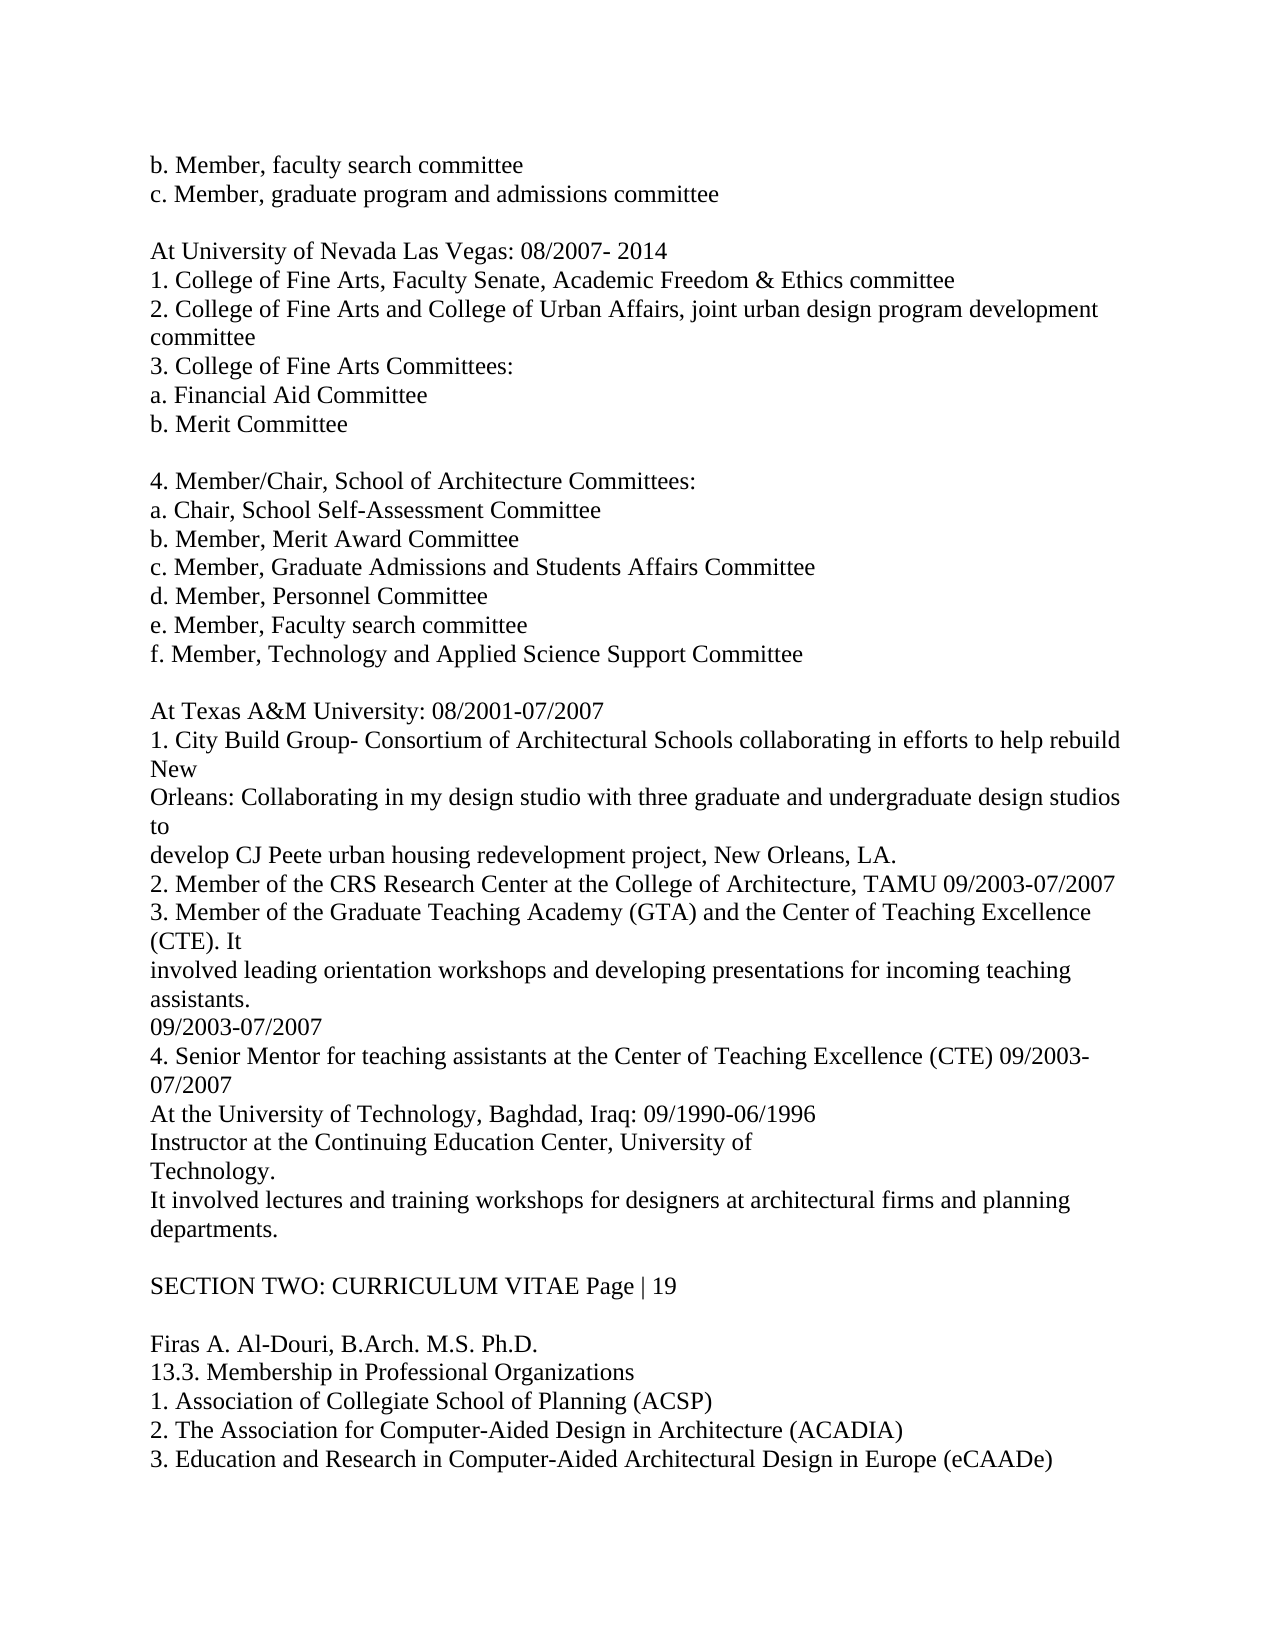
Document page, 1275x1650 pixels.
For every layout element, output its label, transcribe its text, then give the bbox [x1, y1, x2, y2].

text 3. Member of the Graduate Teaching Academy (GTA) and the Center of Teaching Excellence (CTE). It [150, 897, 1125, 955]
text Orleans: Collaborating in my design studio with three graduate and undergraduate design studios to [150, 782, 1125, 840]
text 2. The Association for Computer-Aided Design in Architecture (ACADIA) [150, 1415, 1125, 1444]
text 4. Member/Chair, School of Architecture Committees: [150, 466, 1125, 495]
text b. Merit Committee [150, 409, 1125, 437]
text At Texas A&M University: 08/2001-07/2007 [150, 696, 1125, 725]
text c. Member, Graduate Admissions and Students Affairs Committee [150, 552, 1125, 581]
text At the University of Technology, Baghdad, Iraq: 09/1990-06/1996 [150, 1099, 1125, 1127]
text 1. City Build Group- Consortium of Architectural Schools collaborating in efforts to help rebuild New [150, 725, 1125, 782]
text 3. College of Fine Arts Committees: [150, 351, 1125, 380]
text b. Member, faculty search committee [150, 150, 1125, 179]
text b. Member, Merit Award Committee [150, 524, 1125, 552]
text c. Member, graduate program and admissions committee [150, 179, 1125, 207]
text 2. College of Fine Arts and College of Urban Affairs, joint urban design program development committee [150, 294, 1125, 351]
text 1. Association of Collegiate School of Planning (ACSP) [150, 1386, 1125, 1415]
text 1. College of Fine Arts, Faculty Senate, Academic Freedom & Ethics committee [150, 265, 1125, 294]
text a. Financial Aid Committee [150, 380, 1125, 409]
text Technology. [150, 1156, 1125, 1185]
text 09/2003-07/2007 [150, 1012, 1125, 1041]
text a. Chair, School Self-Assessment Committee [150, 495, 1125, 524]
text It involved lectures and training workshops for designers at architectural firms and planning departments. [150, 1185, 1125, 1242]
text 2. Member of the CRS Research Center at the College of Architecture, TAMU 09/2003-07/2007 [150, 869, 1125, 897]
text involved leading orientation workshops and developing presentations for incoming teaching assistants. [150, 955, 1125, 1012]
text Firas A. Al-Douri, B.Arch. M.S. Ph.D. [150, 1329, 1125, 1357]
text SECTION TWO: CURRICULUM VITAE Page | 19 [150, 1271, 1125, 1300]
text Instructor at the Continuing Education Center, University of [150, 1127, 1125, 1156]
text e. Member, Faculty search committee [150, 610, 1125, 639]
text At University of Nevada Las Vegas: 08/2007- 2014 [150, 236, 1125, 265]
text develop CJ Peete urban housing redevelopment project, New Orleans, LA. [150, 840, 1125, 869]
text 13.3. Membership in Professional Organizations [150, 1357, 1125, 1386]
text d. Member, Personnel Committee [150, 581, 1125, 610]
text 4. Senior Mentor for teaching assistants at the Center of Teaching Excellence (CTE) 09/2003-07/2007 [150, 1041, 1125, 1099]
text 3. Education and Research in Computer-Aided Architectural Design in Europe (eCAADe) [150, 1444, 1125, 1472]
text f. Member, Technology and Applied Science Support Committee [150, 639, 1125, 667]
